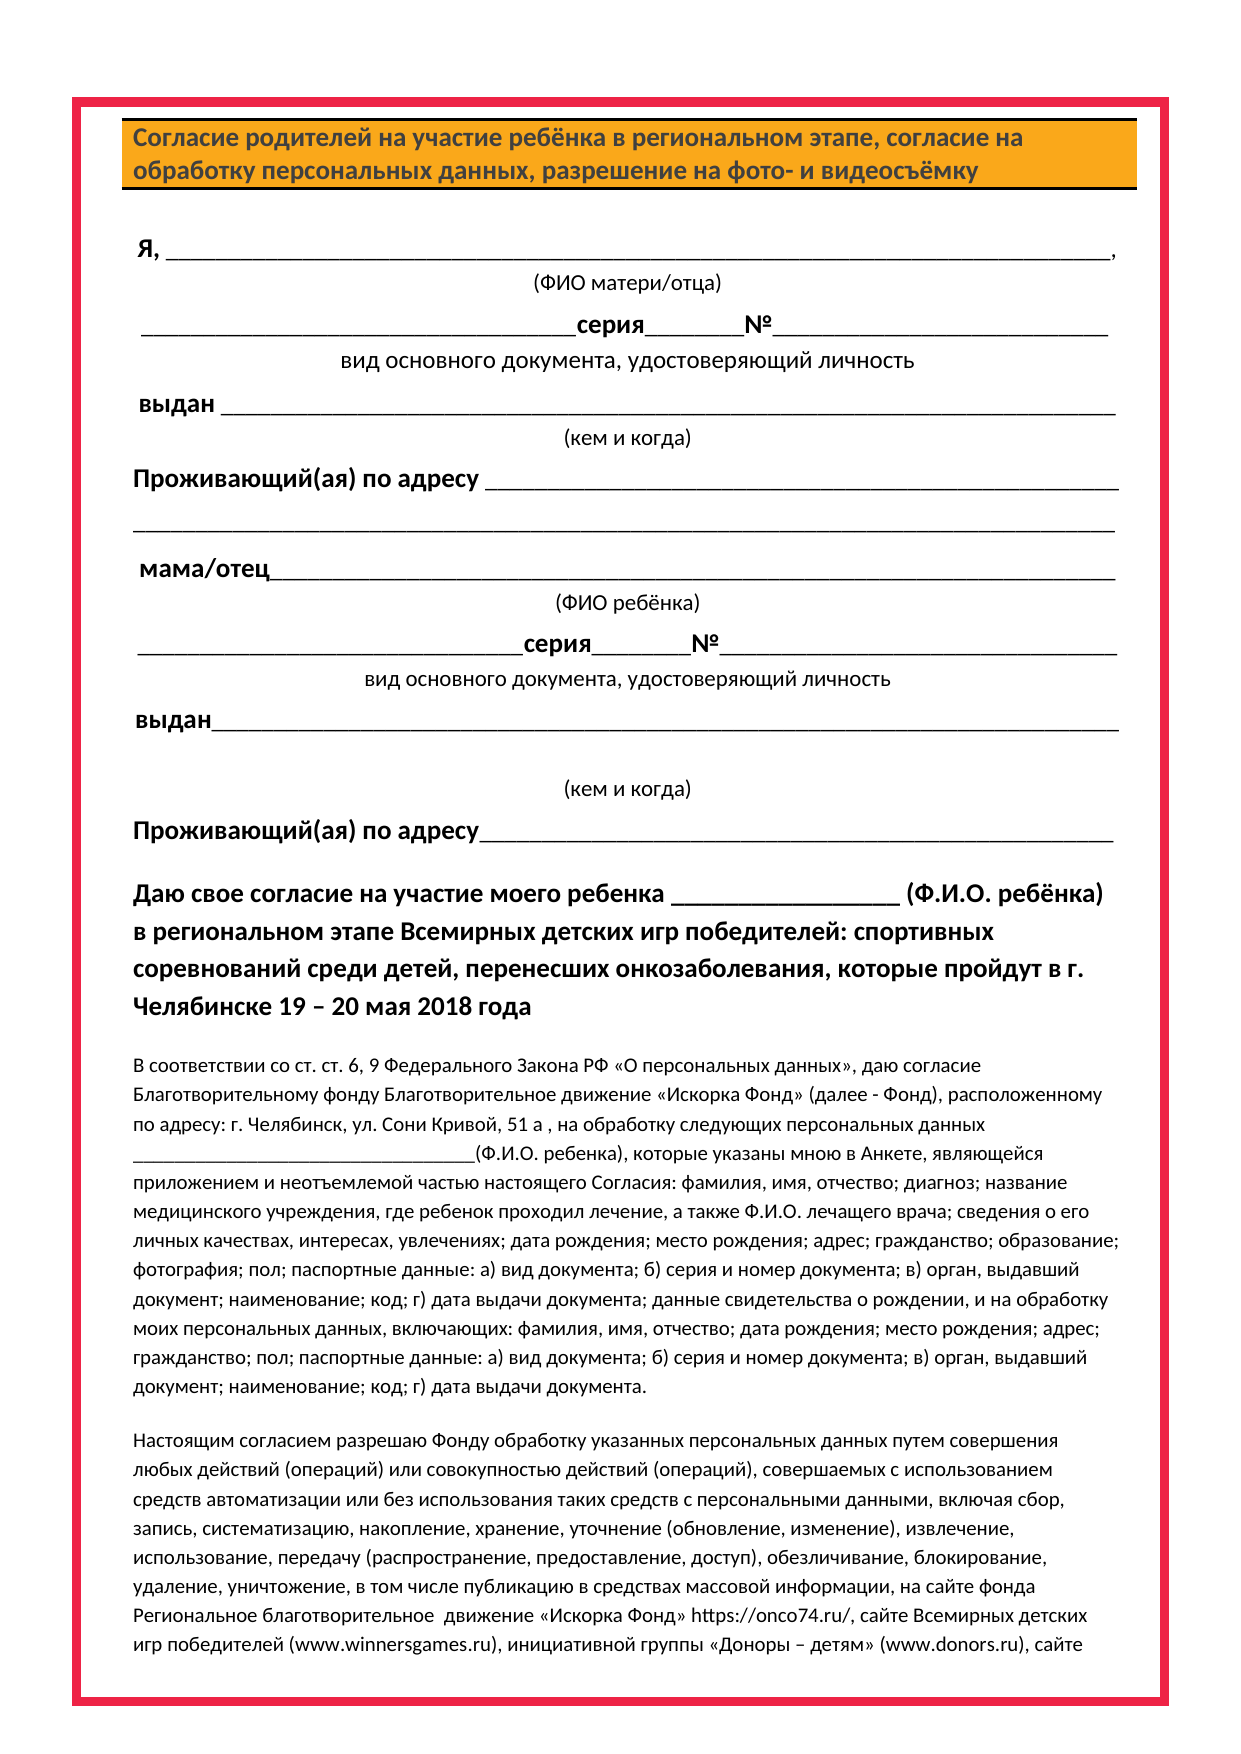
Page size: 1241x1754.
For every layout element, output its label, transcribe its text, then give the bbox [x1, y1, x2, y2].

text выдан ________________________________________________________________________ (кем и когда) [133, 386, 1122, 451]
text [133, 1427, 1122, 1657]
text Я, ____________________________________________________________________________, (ФИО матери/отца) [133, 231, 1122, 297]
text Даю свое согласие на участие моего ребенка _________________ (Ф.И.О. ребёнка) в региональном этапе Всемирных детских игр победителей: спортивных соревнований среди детей, перенесших онкозаболевания, которые пройдут в г. Челябинске 19 – 20 мая 2018 года [133, 876, 1122, 1022]
text ___________________________________серия________№___________________________ вид основного документа, удостоверяющий личность [133, 307, 1122, 375]
text В соответствии со ст. ст. 6, 9 Федерального Закона РФ «О персональных данных», даю согласие Благотворительному фонду Благотворительное движение «Искорка Фонд» (далее - Фонд), расположенному по адресу: г. Челябинск, ул. Сони Кривой, 51 а , на обработку следующих персональных данных _________________________________(Ф.И.О. ребенка), которые указаны мною в Анкете, являющейся приложением и неотъемлемой частью настоящего Согласия: фамилия, имя, отчество; диагноз; название медицинского учреждения, где ребенок проходил лечение, а также Ф.И.О. лечащего врача; сведения о его личных качествах, интересах, увлечениях; дата рождения; место рождения; адрес; гражданство; образование; фотография; пол; паспортные данные: а) вид документа; б) серия и номер документа; в) орган, выдавший документ; наименование; код; г) дата выдачи документа; данные свидетельства о рождении, и на обработку моих персональных данных, включающих: фамилия, имя, отчество; дата рождения; место рождения; адрес; гражданство; пол; паспортные данные: а) вид документа; б) серия и номер документа; в) орган, выдавший документ; наименование; код; г) дата выдачи документа. [133, 1052, 1122, 1399]
text Проживающий(ая) по адресу ___________________________________________________ [133, 461, 1122, 494]
text мама/отец____________________________________________________________________ (ФИО ребёнка) [133, 551, 1122, 616]
text _______________________________серия________№________________________________ вид основного документа, удостоверяющий личность [133, 627, 1122, 692]
table_header Согласие родителей на участие ребёнка в региональном этапе, согласие на обработку персональных данных, разрешение на фото- и видеосъёмку [122, 121, 1137, 187]
text Проживающий(ая) по адресу___________________________________________________ [133, 813, 1122, 846]
text _______________________________________________________________________________ [133, 506, 1122, 536]
text выдан_________________________________________________________________________ (кем и когда) [133, 702, 1122, 802]
